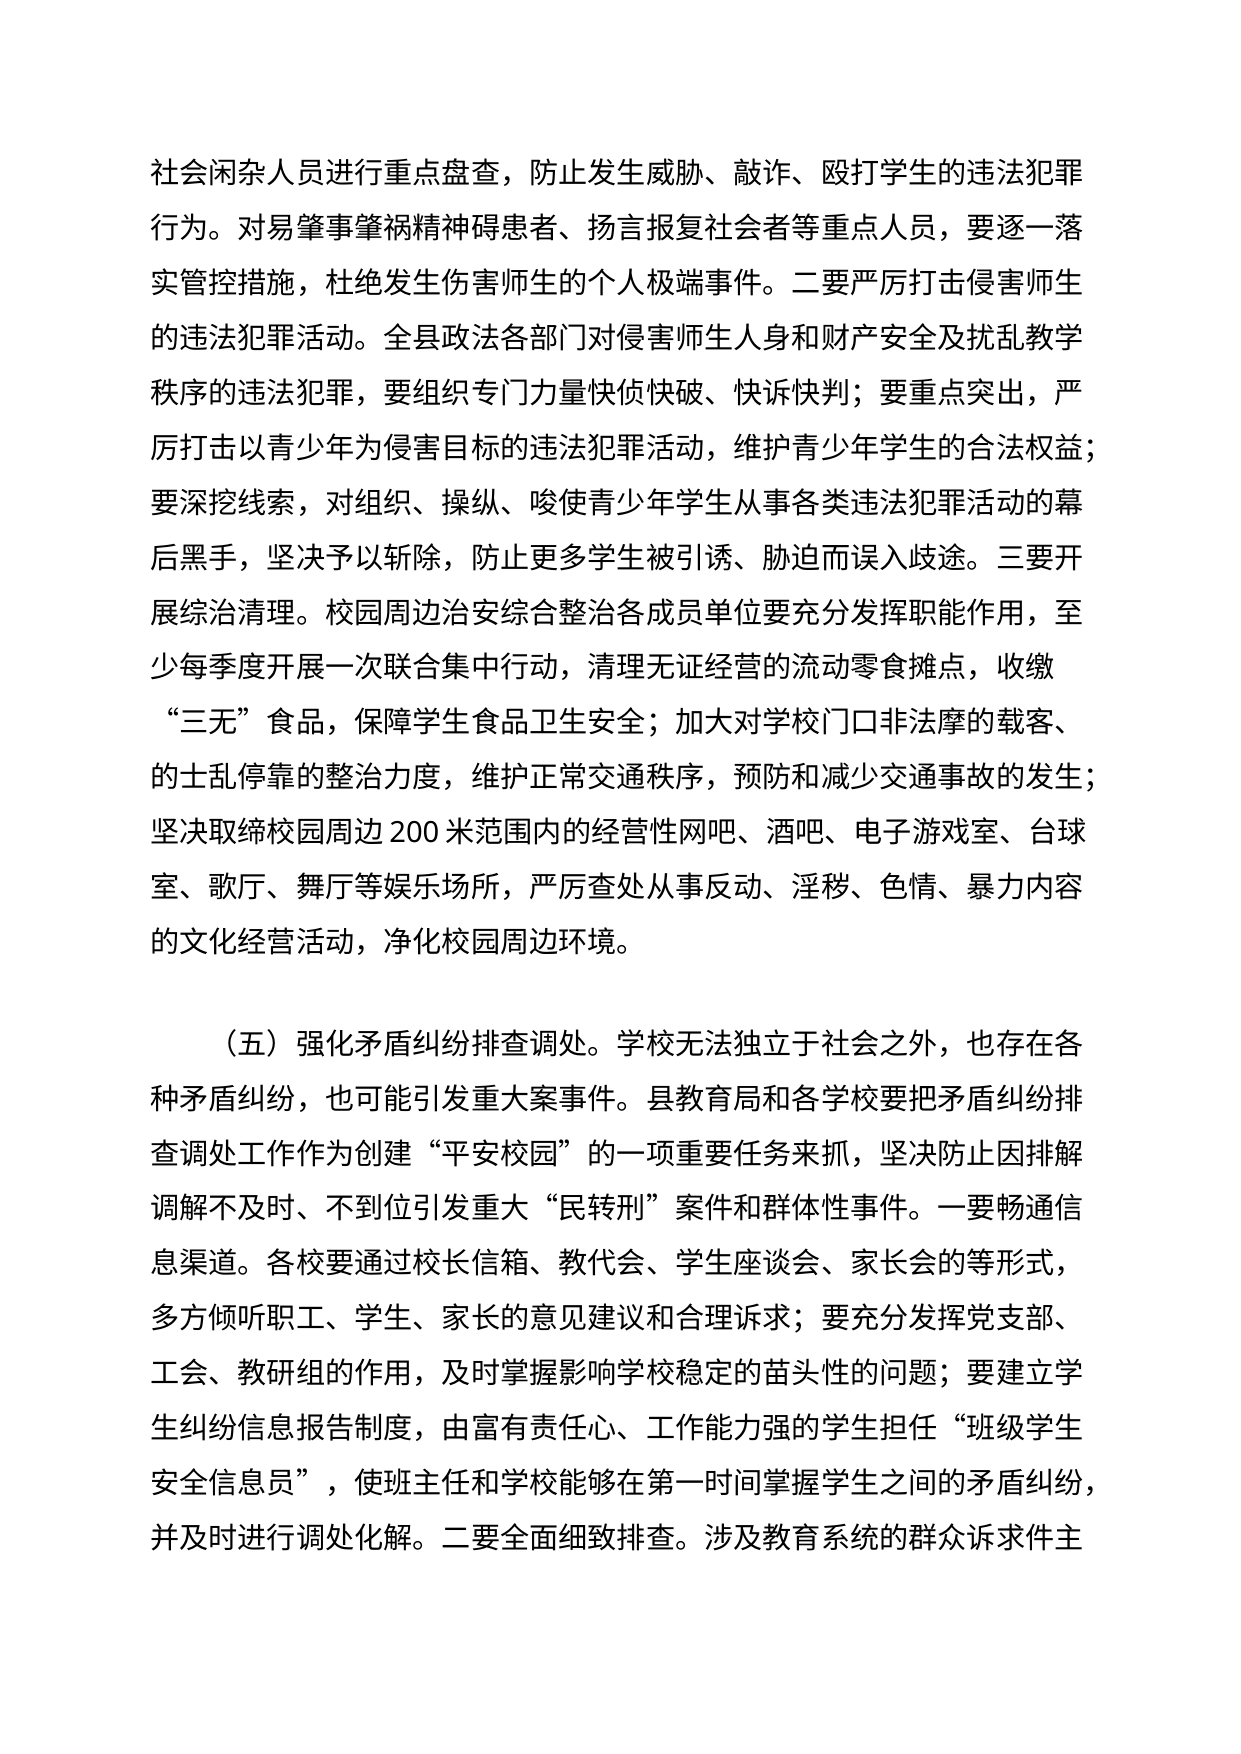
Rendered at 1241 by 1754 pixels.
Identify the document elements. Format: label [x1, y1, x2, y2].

text [150, 1020, 1090, 1557]
text [150, 150, 1090, 961]
